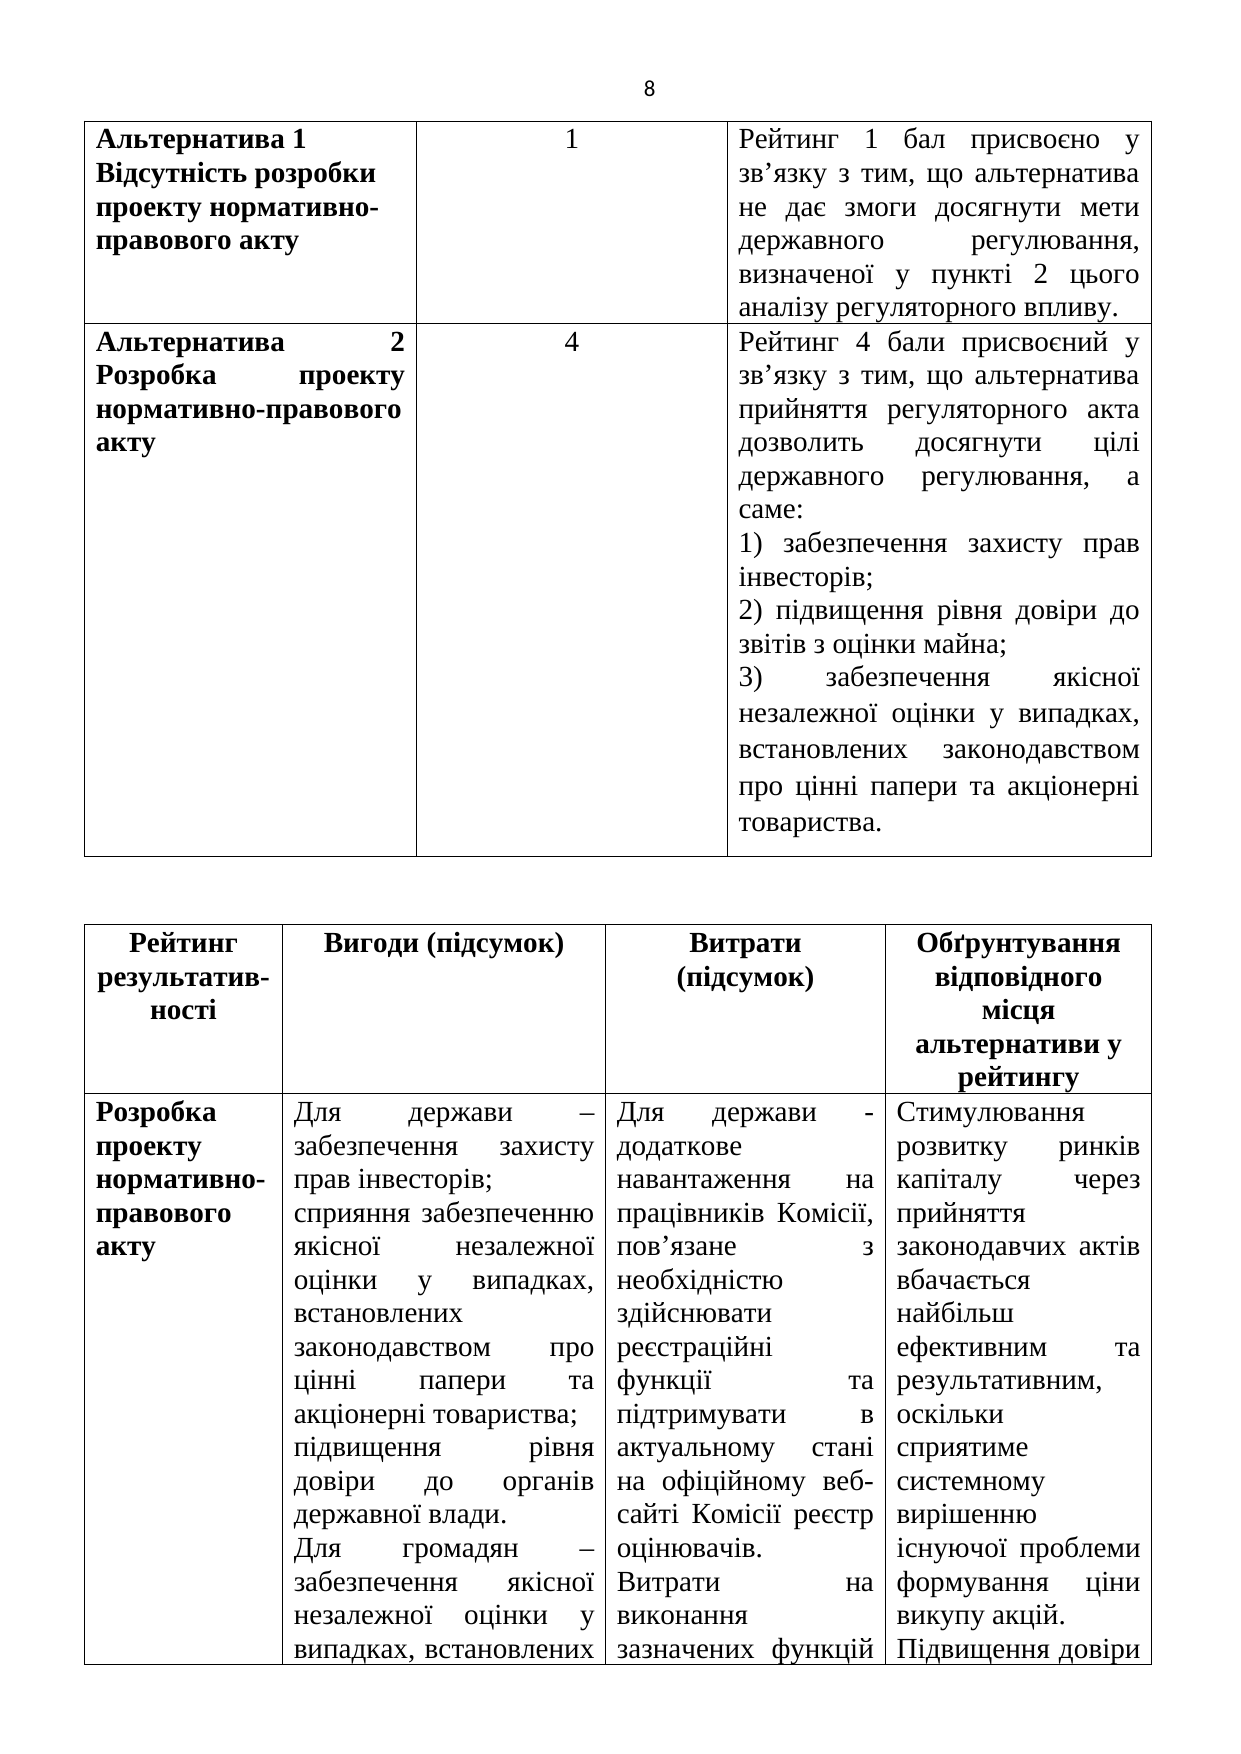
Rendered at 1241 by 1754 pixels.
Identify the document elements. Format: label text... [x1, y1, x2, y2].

table_cell 4 [417, 324, 727, 856]
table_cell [85, 1094, 282, 1664]
table_cell Альтернатива 2 Розробка проекту нормативно-правового акту [85, 324, 416, 856]
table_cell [606, 1094, 885, 1664]
table_header Витрати (підсумок) [606, 925, 885, 1093]
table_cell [886, 1094, 1151, 1664]
table_cell Рейтинг 1 бал присвоєно у зв’язку з тим, що альтернатива не дає змоги досягнути мети державного регулювання, визначеної у пункті 2 цього аналізу регуляторного впливу. [728, 122, 1151, 323]
table_cell Рейтинг 4 бали присвоєний у зв’язку з тим, що альтернатива прийняття регуляторного акта дозволить досягнути цілі державного регулювання, а саме: 1) забезпечення захисту прав інвесторів; 2) підвищення рівня довіри до звітів з оцінки майна; 3) забезпечення якісної незалежної оцінки у випадках, встановлених законодавством про цінні папери та акціонерні товариства. [728, 324, 1151, 856]
table_header Рейтинг результатив- ності [85, 925, 282, 1093]
table_header Вигоди (підсумок) [283, 925, 605, 1093]
table_cell Альтернатива 1 Відсутність розробки проекту нормативно-правового акту [85, 122, 416, 323]
table_cell 1 [417, 122, 727, 323]
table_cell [283, 1094, 605, 1664]
table_header Обґрунтування відповідного місця альтернативи у рейтингу [886, 925, 1151, 1093]
